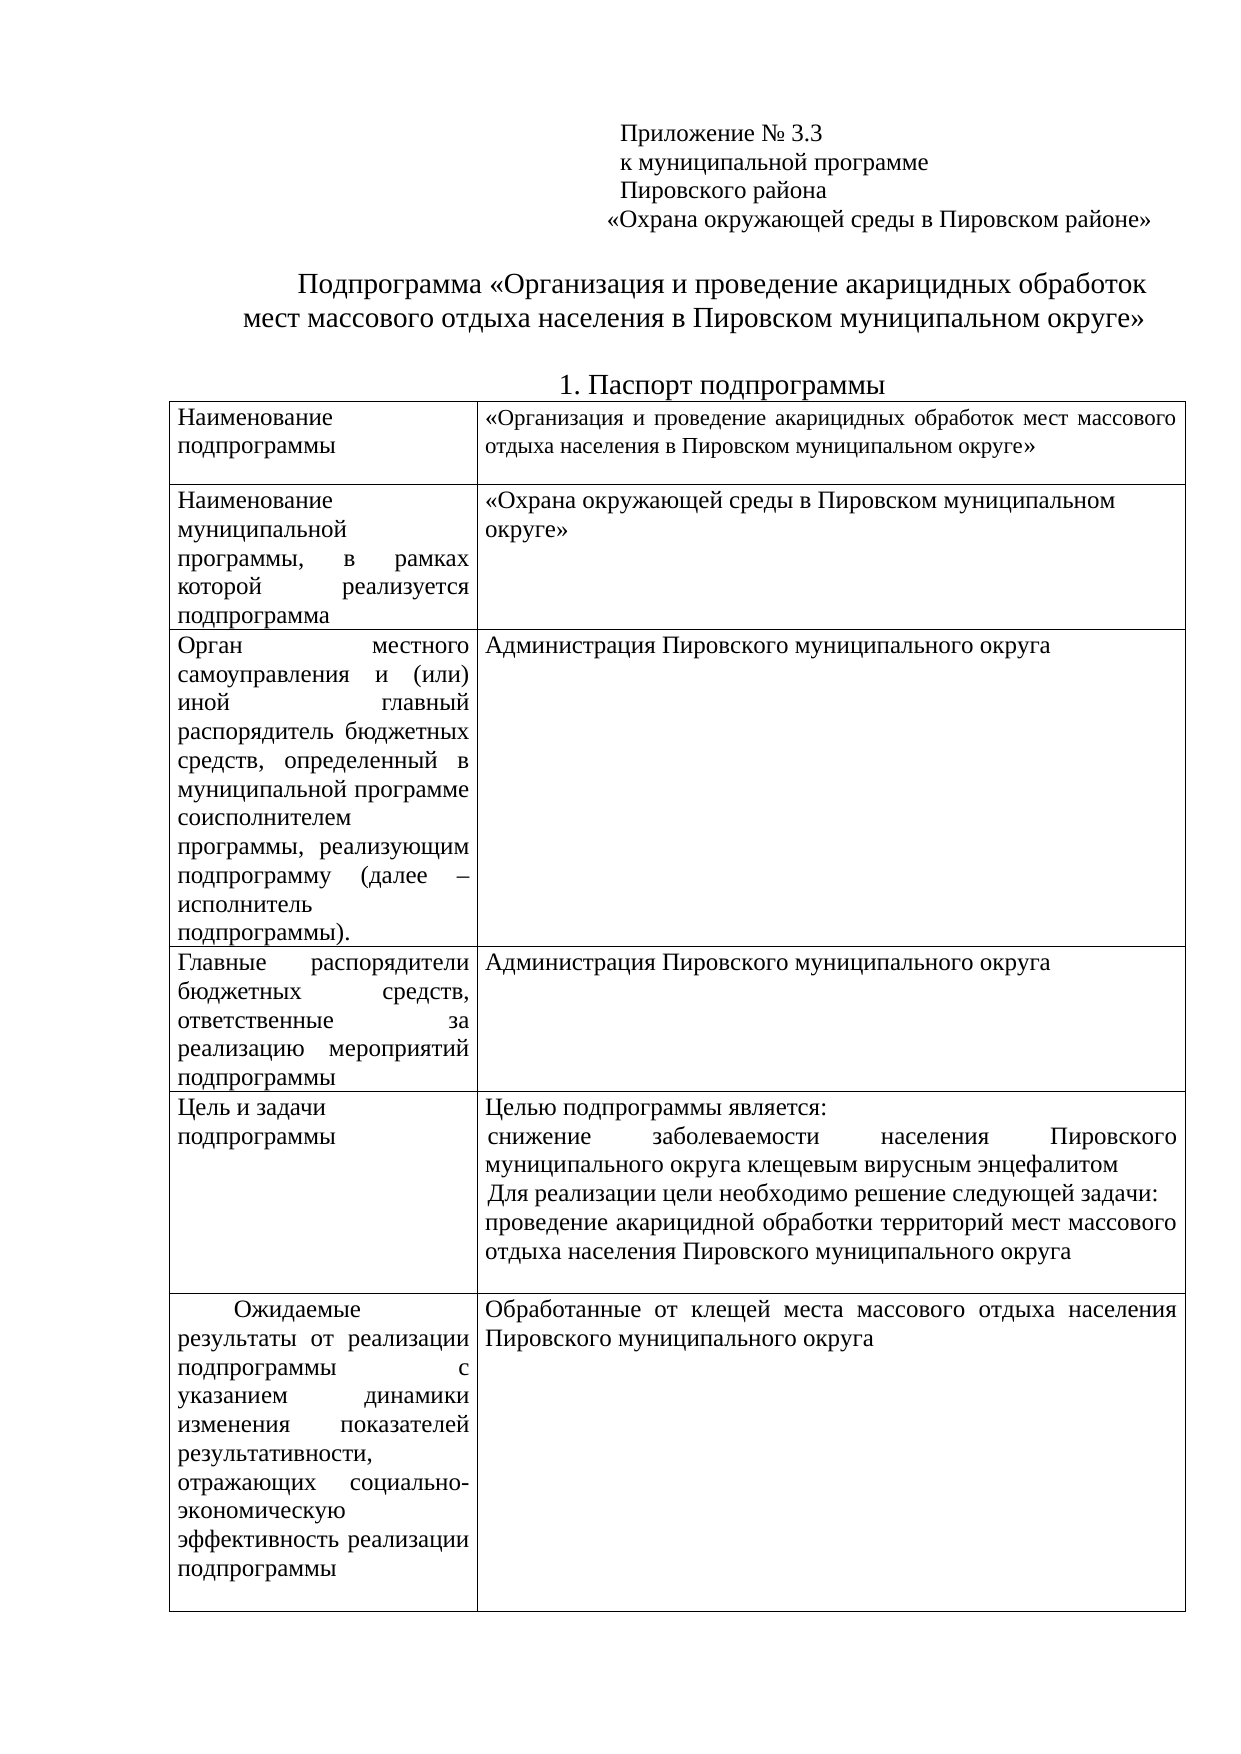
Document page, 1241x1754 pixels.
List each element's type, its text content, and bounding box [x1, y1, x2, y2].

table_cell Целью подпрограммы является: снижение заболеваемости населения Пировского муниципального округа клещевым вирусным энцефалитом Для реализации цели необходимо решение следующей задачи: проведение акарицидной обработки территорий мест массового отдыха населения Пировского муниципального округа [478, 1092, 1185, 1293]
text Пировского района [546, 176, 1152, 204]
table_cell Наименование муниципальной программы, в рамках которой реализуется подпрограмма [170, 485, 477, 629]
table_cell Администрация Пировского муниципального округа [478, 947, 1185, 1091]
text Приложение № 3.3 [546, 118, 1152, 147]
table_cell Администрация Пировского муниципального округа [478, 630, 1185, 946]
table_cell «Охрана окружающей среды в Пировском муниципальном округе» [478, 485, 1185, 629]
table_header «Организация и проведение акарицидных обработок мест массового отдыха населения в Пировском муниципальном округе» [478, 402, 1185, 484]
text «Охрана окружающей среды в Пировском районе» [177, 204, 1152, 233]
text Подпрограмма «Организация и проведение акарицидных обработок мест массового отдыха населения в Пировском муниципальном округе» [236, 267, 1152, 334]
text к муниципальной программе [546, 147, 1152, 176]
table_cell Обработанные от клещей места массового отдыха населения Пировского муниципального округа [478, 1294, 1185, 1611]
table_cell Ожидаемые результаты от реализации подпрограммы с указанием динамики изменения показателей результативности, отражающих социально-экономическую эффективность реализации подпрограммы [170, 1294, 477, 1611]
text 1. Паспорт подпрограммы [236, 367, 1152, 401]
table_cell Орган местного самоуправления и (или) иной главный распорядитель бюджетных средств, определенный в муниципальной программе соисполнителем программы, реализующим подпрограмму (далее – исполнитель подпрограммы). [170, 630, 477, 946]
table_cell Главные распорядители бюджетных средств, ответственные за реализацию мероприятий подпрограммы [170, 947, 477, 1091]
table_cell Цель и задачи подпрограммы [170, 1092, 477, 1293]
table_header Наименование подпрограммы [170, 402, 477, 484]
